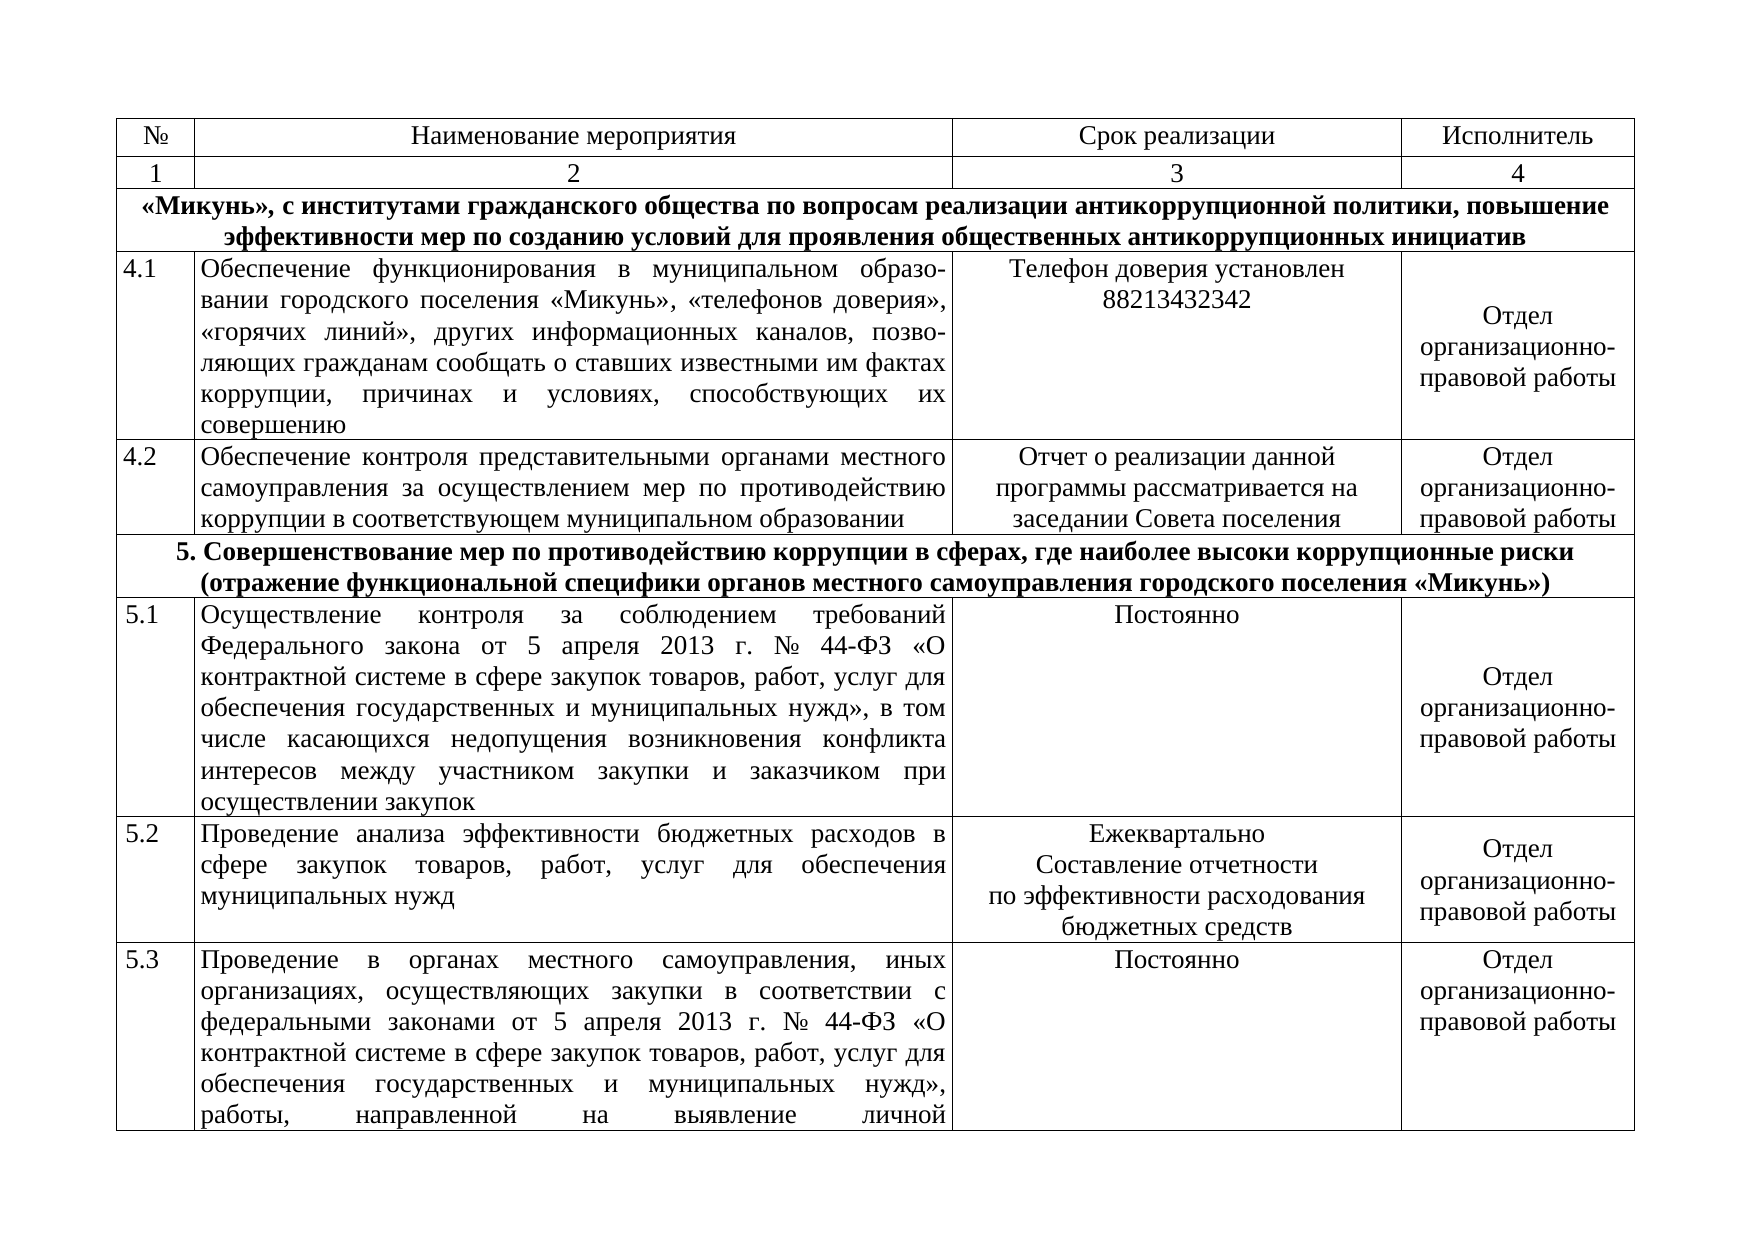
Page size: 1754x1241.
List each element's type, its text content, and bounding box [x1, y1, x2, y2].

table_header Срок реализации [953, 119, 1401, 156]
table_cell Отдел организационно-правовой работы [1402, 440, 1634, 534]
table_cell 2 [195, 157, 952, 188]
table_header Наименование мероприятия [195, 119, 952, 156]
table_cell 5.1 [117, 598, 194, 816]
table_cell Обеспечение контроля представительными органами местного самоуправления за осуществлением мер по противодействию коррупции в соответствующем муниципальном образовании [195, 440, 952, 534]
table_cell 5.3 [117, 943, 194, 1129]
table_cell 1 [117, 157, 194, 188]
table_cell 4.2 [117, 440, 194, 534]
table_cell Отдел организационно-правовой работы [1402, 252, 1634, 439]
table_cell 4 [1402, 157, 1634, 188]
table_cell Осуществление контроля за соблюдением требований Федерального закона от 5 апреля 2013 г. № 44-ФЗ «О контрактной системе в сфере закупок товаров, работ, услуг для обеспечения государственных и муниципальных нужд», в том числе касающихся недопущения возникновения конфликта интересов между участником закупки и заказчиком при осуществлении закупок [195, 598, 952, 816]
table_cell Постоянно [953, 598, 1401, 816]
table_cell 5.2 [117, 817, 194, 942]
table_cell Отдел организационно-правовой работы [1402, 943, 1634, 1129]
table_cell Отчет о реализации данной программы рассматривается на заседании Совета поселения [953, 440, 1401, 534]
table_header № [117, 119, 194, 156]
table_cell Проведение анализа эффективности бюджетных расходов в сфере закупок товаров, работ, услуг для обеспечения муниципальных нужд [195, 817, 952, 942]
table_cell Отдел организационно-правовой работы [1402, 598, 1634, 816]
table_cell 5. Совершенствование мер по противодействию коррупции в сферах, где наиболее высоки коррупционные риски (отражение функциональной специфики органов местного самоуправления городского поселения «Микунь») [117, 535, 1634, 597]
table_cell Телефон доверия установлен 88213432342 [953, 252, 1401, 439]
table_cell 3 [953, 157, 1401, 188]
table_cell Ежеквартально Составление отчетности по эффективности расходования бюджетных средств [953, 817, 1401, 942]
table_cell Обеспечение функционирования в муниципальном образо-вании городского поселения «Микунь», «телефонов доверия», «горячих линий», других информационных каналов, позво-ляющих гражданам сообщать о ставших известными им фактах коррупции, причинах и условиях, способствующих их совершению [195, 252, 952, 439]
table_cell Отдел организационно-правовой работы [1402, 817, 1634, 942]
table_header Исполнитель [1402, 119, 1634, 156]
table_cell Постоянно [953, 943, 1401, 1129]
table_cell 4.1 [117, 252, 194, 439]
